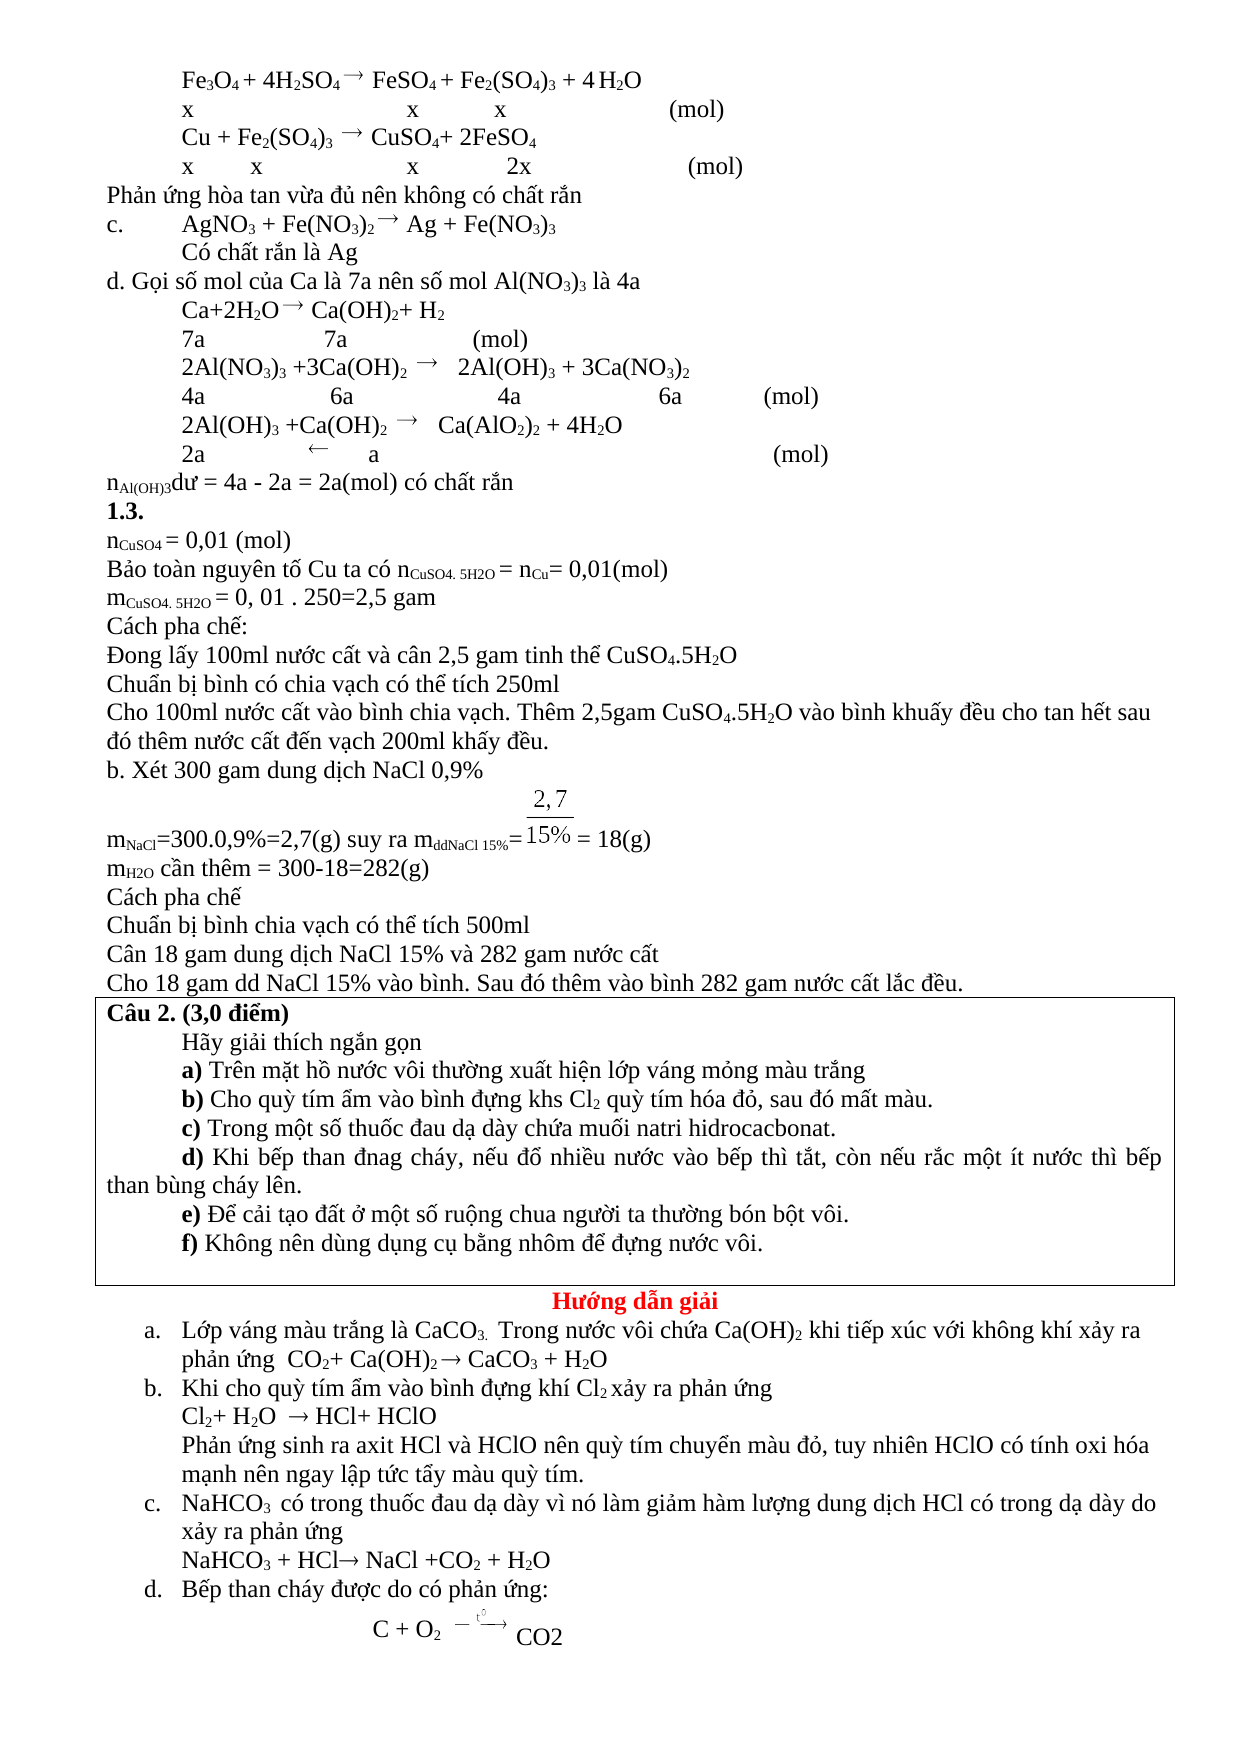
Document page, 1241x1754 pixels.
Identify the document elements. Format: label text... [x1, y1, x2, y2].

text Cách pha chế [106, 882, 1163, 911]
text mCuSO4. 5H2O = 0, 01 . 250=2,5 gam [106, 582, 1163, 611]
text Cân 18 gam dung dịch NaCl 15% và 282 gam nước cất [106, 939, 1163, 968]
text Đong lấy 100ml nước cất và cân 2,5 gam tinh thể CuSO4.5H2O [106, 640, 1163, 669]
text Bảo toàn nguyên tố Cu ta có nCuSO4. 5H2O = nCu= 0,01(mol) [106, 554, 1163, 582]
list NaHCO3 có trong thuốc đau dạ dày vì nó làm giảm hàm lượng dung dịch HCl có trong dạ dày do xảy ra phản ứng [144, 1488, 1163, 1545]
text 4a 6a 4a 6a (mol) [106, 381, 1163, 410]
list Lớp váng màu trắng là CaCO3. Trong nước vôi chứa Ca(OH)2 khi tiếp xúc với không khí xảy ra phản ứng CO2+ Ca(OH)2 CaCO3 + H2O [144, 1315, 1163, 1373]
text 7a 7a (mol) [106, 324, 1163, 352]
text Có chất rắn là Ag [106, 237, 1163, 266]
list Cl2+ H2O HCl+ HClO [181, 1401, 1163, 1430]
table_header Câu 2. (3,0 điểm) Hãy giải thích ngắn gọn a) Trên mặt hồ nước vôi thường xuất hiện lớp váng mỏng màu trắng b) Cho quỳ tím ẩm vào bình đựng khs Cl2 quỳ tím hóa đỏ, sau đó mất màu. c) Trong một số thuốc đau dạ dày chứa muối natri hidrocacbonat. d) Khi bếp than đnag cháy, nếu đổ nhiều nước vào bếp thì tắt, còn nếu rắc một ít nước thì bếp than bùng cháy lên. e) Để cải tạo đất ở một số ruộng chua người ta thường bón bột vôi. f) Không nên dùng dụng cụ bằng nhôm để đựng nước vôi. [96, 998, 1174, 1285]
text 2a a (mol) [106, 439, 1163, 467]
text Cho 100ml nước cất vào bình chia vạch. Thêm 2,5gam CuSO4.5H2O vào bình khuấy đều cho tan hết sau đó thêm nước cất đến vạch 200ml khấy đều. [106, 697, 1163, 755]
text b. Xét 300 gam dung dịch NaCl 0,9% [106, 755, 1163, 784]
list Khi cho quỳ tím ẩm vào bình đựng khí Cl2 xảy ra phản ứng [144, 1373, 1163, 1401]
list Phản ứng sinh ra axit HCl và HClO nên quỳ tím chuyển màu đỏ, tuy nhiên HClO có tính oxi hóa mạnh nên ngay lập tức tẩy màu quỳ tím. [181, 1430, 1163, 1488]
list NaHCO3 + HCl NaCl +CO2 + H2O [181, 1545, 1163, 1574]
text x x x (mol) [106, 94, 1163, 122]
text nCuSO4 = 0,01 (mol) [106, 525, 1163, 554]
list Bếp than cháy được do có phản ứng: [144, 1574, 1163, 1603]
text x x x 2x (mol) [106, 151, 1163, 180]
text mH2O cần thêm = 300-18=282(g) [106, 853, 1163, 882]
text nAl(OH)3dư = 4a - 2a = 2a(mol) có chất rắn [106, 467, 1163, 496]
text Cách pha chế: [106, 611, 1163, 640]
text 1.3. [106, 496, 1163, 525]
text Chuẩn bị bình có chia vạch có thể tích 250ml [106, 669, 1163, 697]
text 2Al(OH)3 +Ca(OH)2 Ca(AlO2)2 + 4H2O [106, 410, 1163, 439]
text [106, 180, 1163, 209]
text d. Gọi số mol của Ca là 7a nên số mol Al(NO3)3 là 4a [106, 266, 1163, 295]
text Ca+2H2OCa(OH)2+ H2 [106, 295, 1163, 324]
text Cu + Fe2(SO4)3 CuSO4+ 2FeSO4 [106, 122, 1163, 151]
text Hướng dẫn giải [106, 1286, 1163, 1315]
text Chuẩn bị bình chia vạch có thể tích 500ml [106, 911, 1163, 939]
text Fe3O4 + 4H2SO4FeSO4 + Fe2(SO4)3 + 4 H2O [106, 65, 1163, 94]
text mNaCl=300.0,9%=2,7(g) suy ra mddNaCl 15%== 18(g) [106, 784, 1163, 853]
text c. AgNO3 + Fe(NO3)2Ag + Fe(NO3)3 [106, 209, 1163, 237]
text C + O2 CO2 [372, 1603, 1163, 1650]
text Cho 18 gam dd NaCl 15% vào bình. Sau đó thêm vào bình 282 gam nước cất lắc đều. [106, 968, 1163, 997]
text 2Al(NO3)3 +3Ca(OH)2 2Al(OH)3 + 3Ca(NO3)2 [106, 352, 1163, 381]
